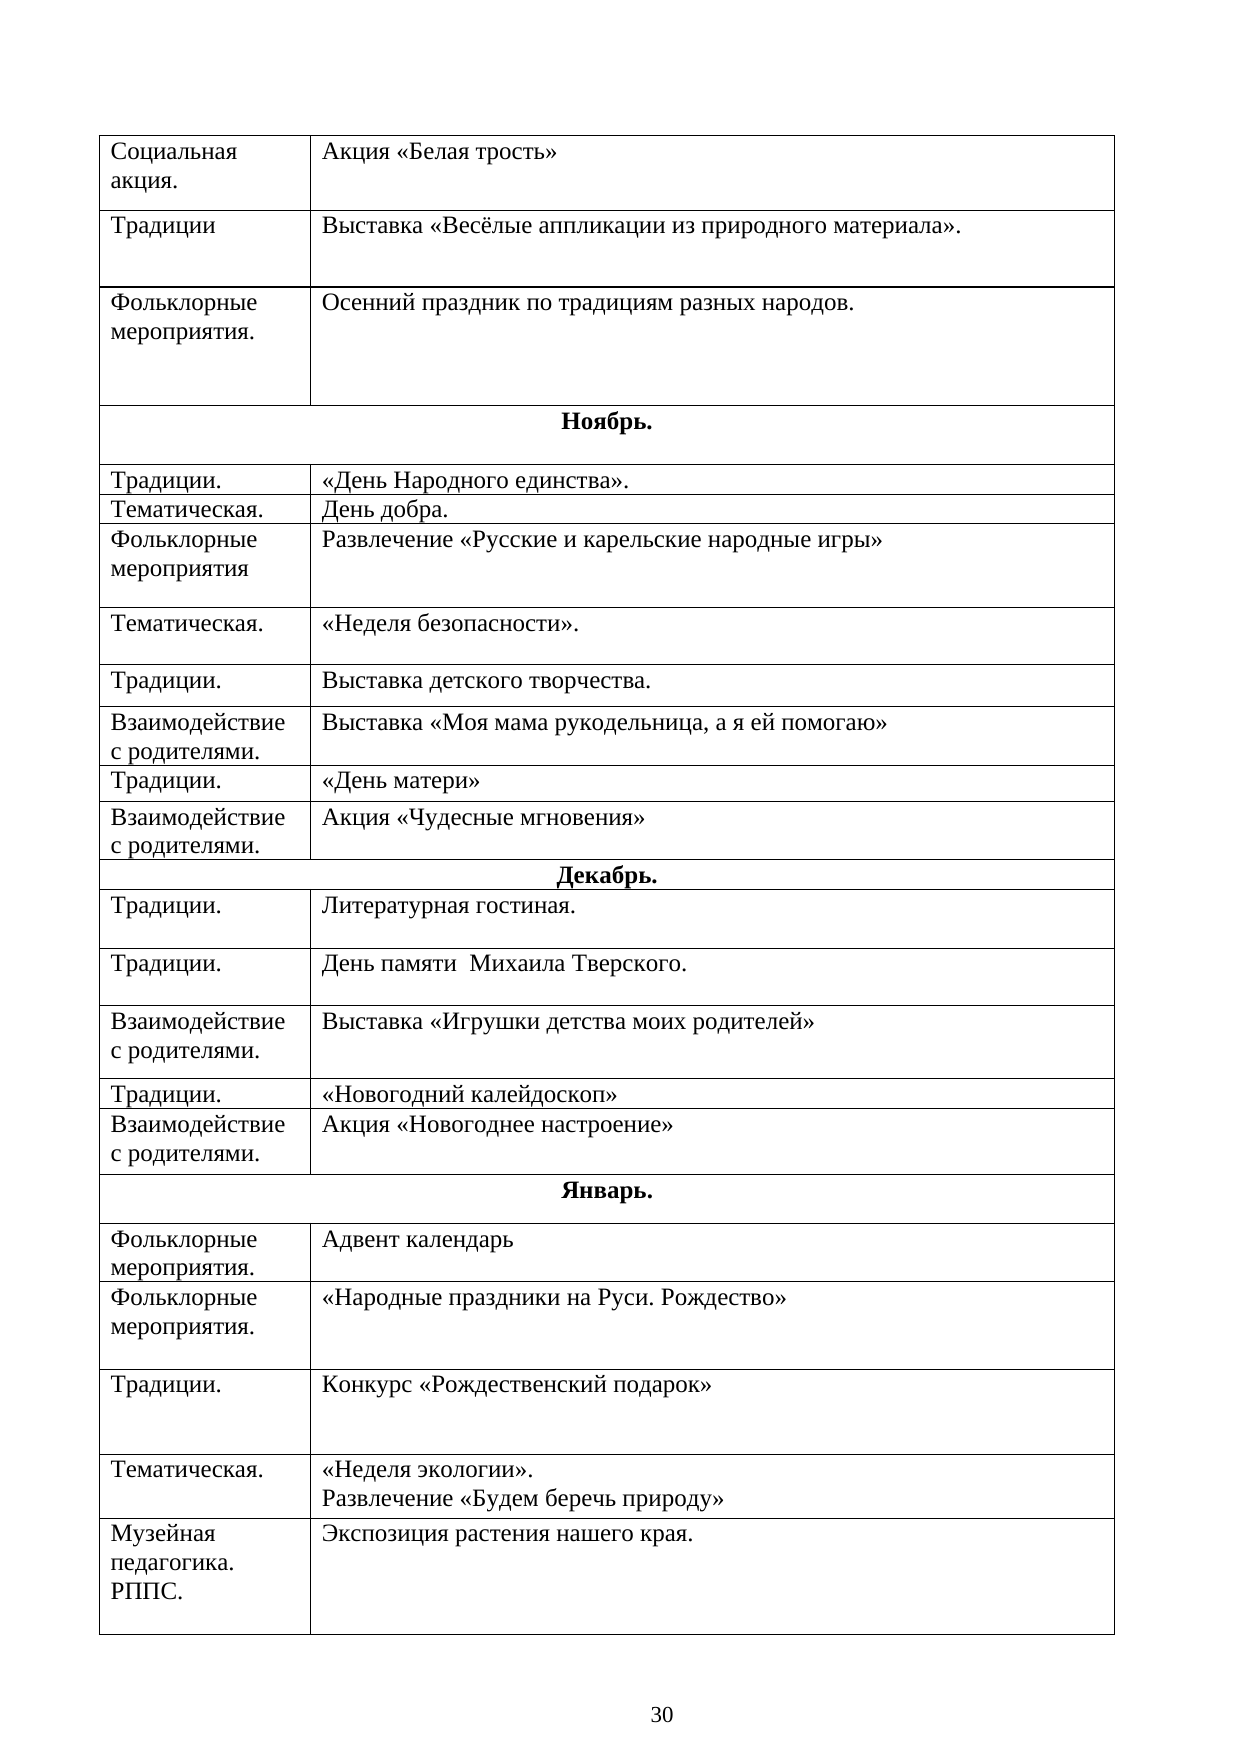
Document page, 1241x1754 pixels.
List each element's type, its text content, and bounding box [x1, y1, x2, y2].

table_cell Взаимодействие с родителями. [100, 802, 310, 859]
table_cell Акция «Чудесные мгновения» [311, 802, 1114, 859]
table_cell Конкурс «Рождественский подарок» [311, 1370, 1114, 1453]
table_cell Традиции. [100, 1079, 310, 1108]
table_cell Выставка «Весёлые аппликации из природного материала». [311, 211, 1114, 286]
table_cell «День Народного единства». [311, 465, 1114, 493]
table_cell Выставка «Игрушки детства моих родителей» [311, 1006, 1114, 1078]
table_cell Фольклорные мероприятия. [100, 288, 310, 405]
table_cell День добра. [311, 495, 1114, 523]
table_cell Экспозиция растения нашего края. [311, 1519, 1114, 1633]
table_cell Акция «Белая трость» [311, 136, 1114, 209]
table_cell Традиции. [100, 665, 310, 706]
table_cell Ноябрь. [100, 406, 1114, 464]
table_cell Взаимодействие с родителями. [100, 707, 310, 764]
table_cell Развлечение «Русские и карельские народные игры» [311, 524, 1114, 607]
table_cell Фольклорные мероприятия [100, 524, 310, 607]
table_cell Социальная акция. [100, 136, 310, 209]
table_cell Музейная педагогика. РППС. [100, 1519, 310, 1633]
table_cell Выставка детского творчества. [311, 665, 1114, 706]
table_cell Фольклорные мероприятия. [100, 1282, 310, 1368]
table_cell Традиции. [100, 766, 310, 801]
table_cell Тематическая. [100, 1455, 310, 1517]
table_cell Осенний праздник по традициям разных народов. [311, 288, 1114, 405]
table_cell Литературная гостиная. [311, 890, 1114, 947]
table_cell Акция «Новогоднее настроение» [311, 1109, 1114, 1174]
table_cell Тематическая. [100, 495, 310, 523]
table_cell Выставка «Моя мама рукодельница, а я ей помогаю» [311, 707, 1114, 764]
table_cell Январь. [100, 1175, 1114, 1223]
table_cell Традиции. [100, 465, 310, 493]
table_cell Традиции. [100, 1370, 310, 1453]
table_cell Адвент календарь [311, 1224, 1114, 1281]
table_cell Фольклорные мероприятия. [100, 1224, 310, 1281]
table_cell «Народные праздники на Руси. Рождество» [311, 1282, 1114, 1368]
table_cell День памяти Михаила Тверского. [311, 949, 1114, 1005]
table_cell «Неделя безопасности». [311, 608, 1114, 664]
table_cell «Новогодний калейдоскоп» [311, 1079, 1114, 1108]
table_cell Взаимодействие с родителями. [100, 1109, 310, 1174]
table_cell Декабрь. [100, 860, 1114, 889]
table_cell Традиции. [100, 890, 310, 947]
table_cell «День матери» [311, 766, 1114, 801]
table_cell Традиции. [100, 949, 310, 1005]
table_cell «Неделя экологии». Развлечение «Будем беречь природу» [311, 1455, 1114, 1517]
table_cell Тематическая. [100, 608, 310, 664]
table_cell Традиции [100, 211, 310, 286]
table_cell Взаимодействие с родителями. [100, 1006, 310, 1078]
